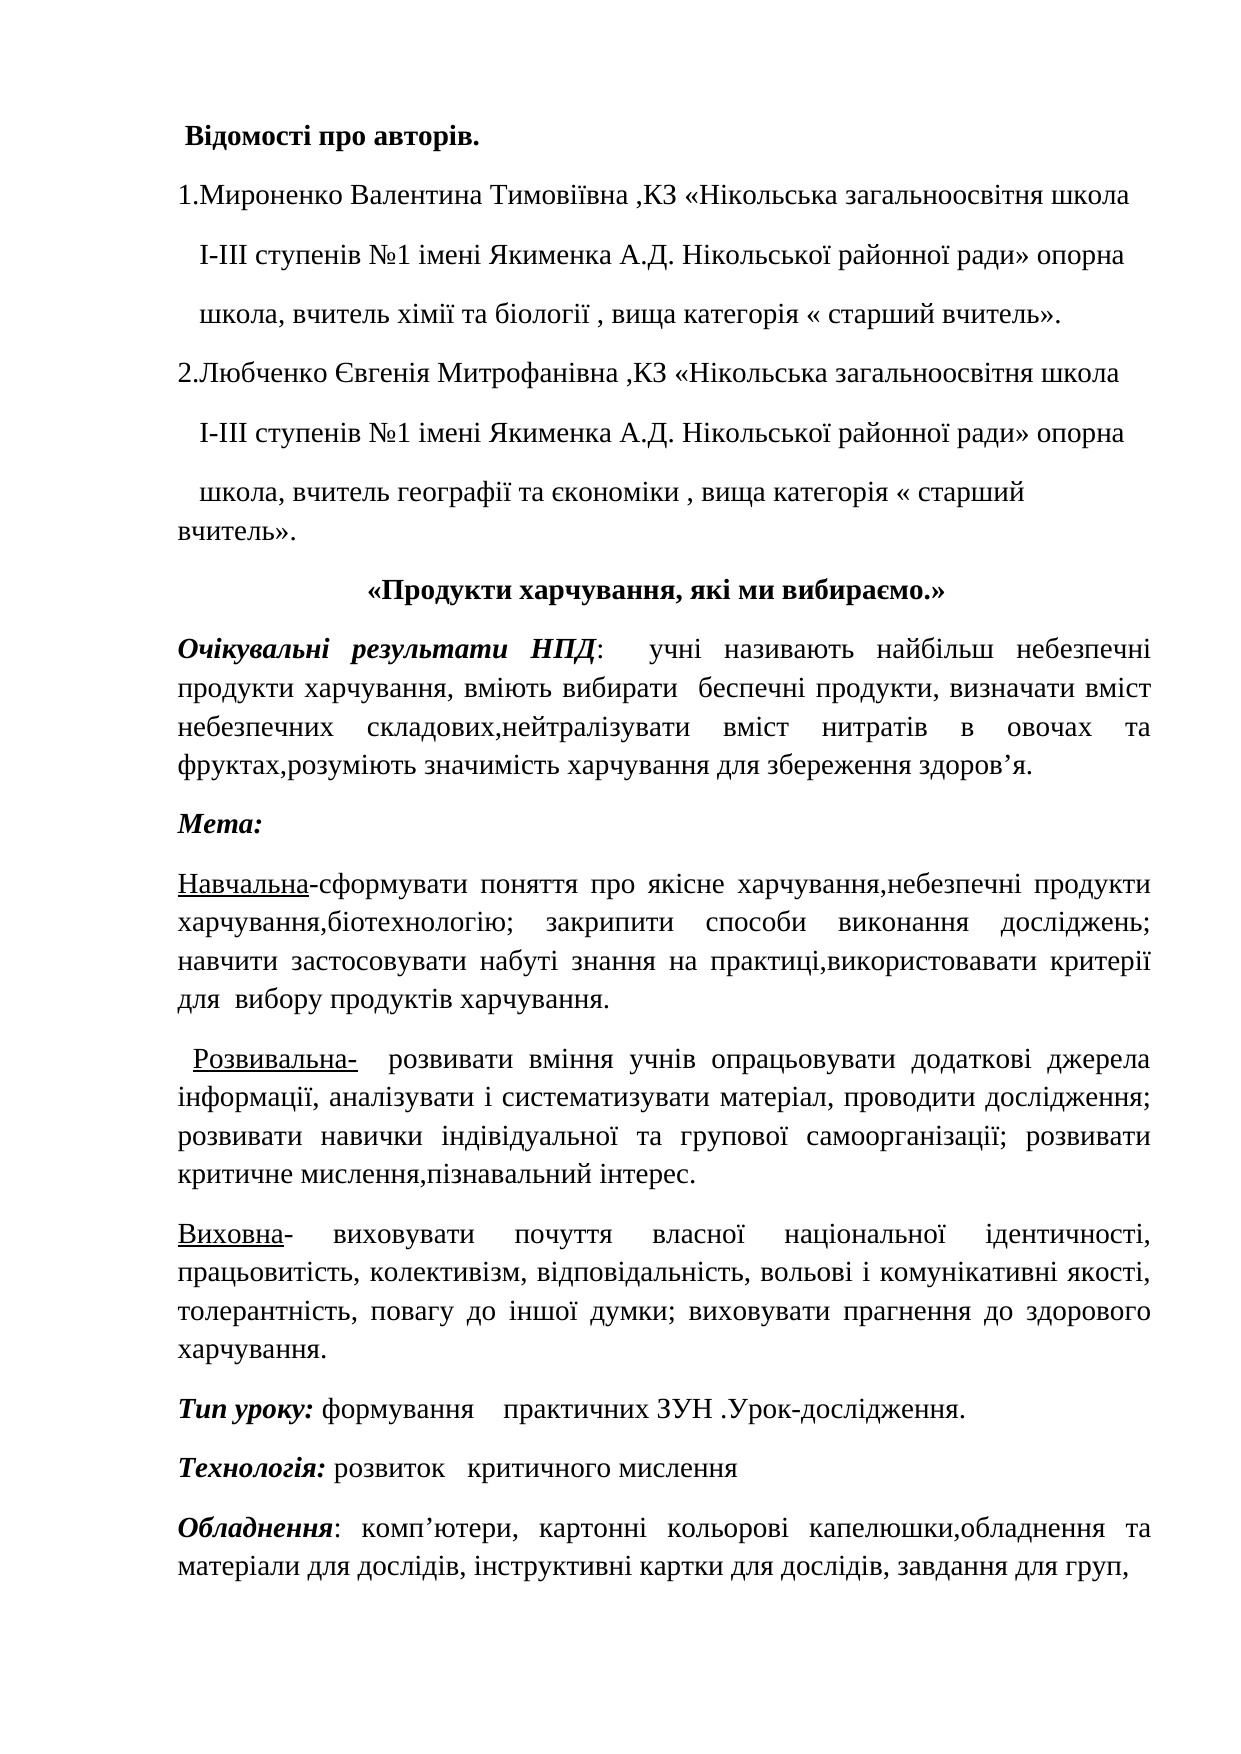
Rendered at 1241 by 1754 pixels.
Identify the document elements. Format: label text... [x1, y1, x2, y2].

text І-ІІІ ступенів №1 імені Якименка А.Д. Нікольської районної ради» опорна [177, 237, 1152, 270]
text Відомості про авторів. [177, 118, 1152, 152]
text «Продукти харчування, які ми вибираємо.» [177, 572, 1152, 606]
text Очікувальні результати НПД: учні називають найбільш небезпечні продукти харчування, вміють вибирати беспечні продукти, визначати вміст небезпечних складових,нейтралізувати вміст нитратів в овочах та фруктах,розуміють значимість харчування для збереження здоров’я. [177, 632, 1152, 781]
text Технологія: розвиток критичного мислення [177, 1450, 1152, 1484]
text Мета: [177, 807, 1152, 840]
text Обладнення: комп’ютери, картонні кольорові капелюшки,обладнення та матеріали для дослідів, інструктивні картки для дослідів, завдання для груп, [177, 1510, 1152, 1582]
text 2.Любченко Євгенія Митрофанівна ,КЗ «Нікольська загальноосвітня школа [177, 356, 1152, 389]
text І-ІІІ ступенів №1 імені Якименка А.Д. Нікольської районної ради» опорна [177, 415, 1152, 448]
text Виховна- виховувати почуття власної національної ідентичності, працьовитість, колективізм, відповідальність, вольові і комунікативні якості, толерантність, повагу до іншої думки; виховувати прагнення до здорового харчування. [177, 1216, 1152, 1365]
text 1.Мироненко Валентина Тимовіївна ,КЗ «Нікольська загальноосвітня школа [177, 177, 1152, 211]
text школа, вчитель хімії та біології , вища категорія « старший вчитель». [177, 296, 1152, 330]
text Тип уроку: формування практичних ЗУН .Урок-дослідження. [177, 1391, 1152, 1424]
text школа, вчитель географії та єкономіки , вища категорія « старший вчитель». [177, 474, 1152, 546]
text Навчальна-сформувати поняття про якісне харчування,небезпечні продукти харчування,біотехнологію; закрипити способи виконання досліджень; навчити застосовувати набуті знання на практиці,використовавати критерії для вибору продуктів харчування. [177, 866, 1152, 1015]
text Розвивальна- розвивати вміння учнів опрацьовувати додаткові джерела інформації, аналізувати і систематизувати матеріал, проводити дослідження; розвивати навички індівідуальної та групової самоорганізації; розвивати критичне мислення,пізнавальний інтерес. [177, 1041, 1152, 1190]
